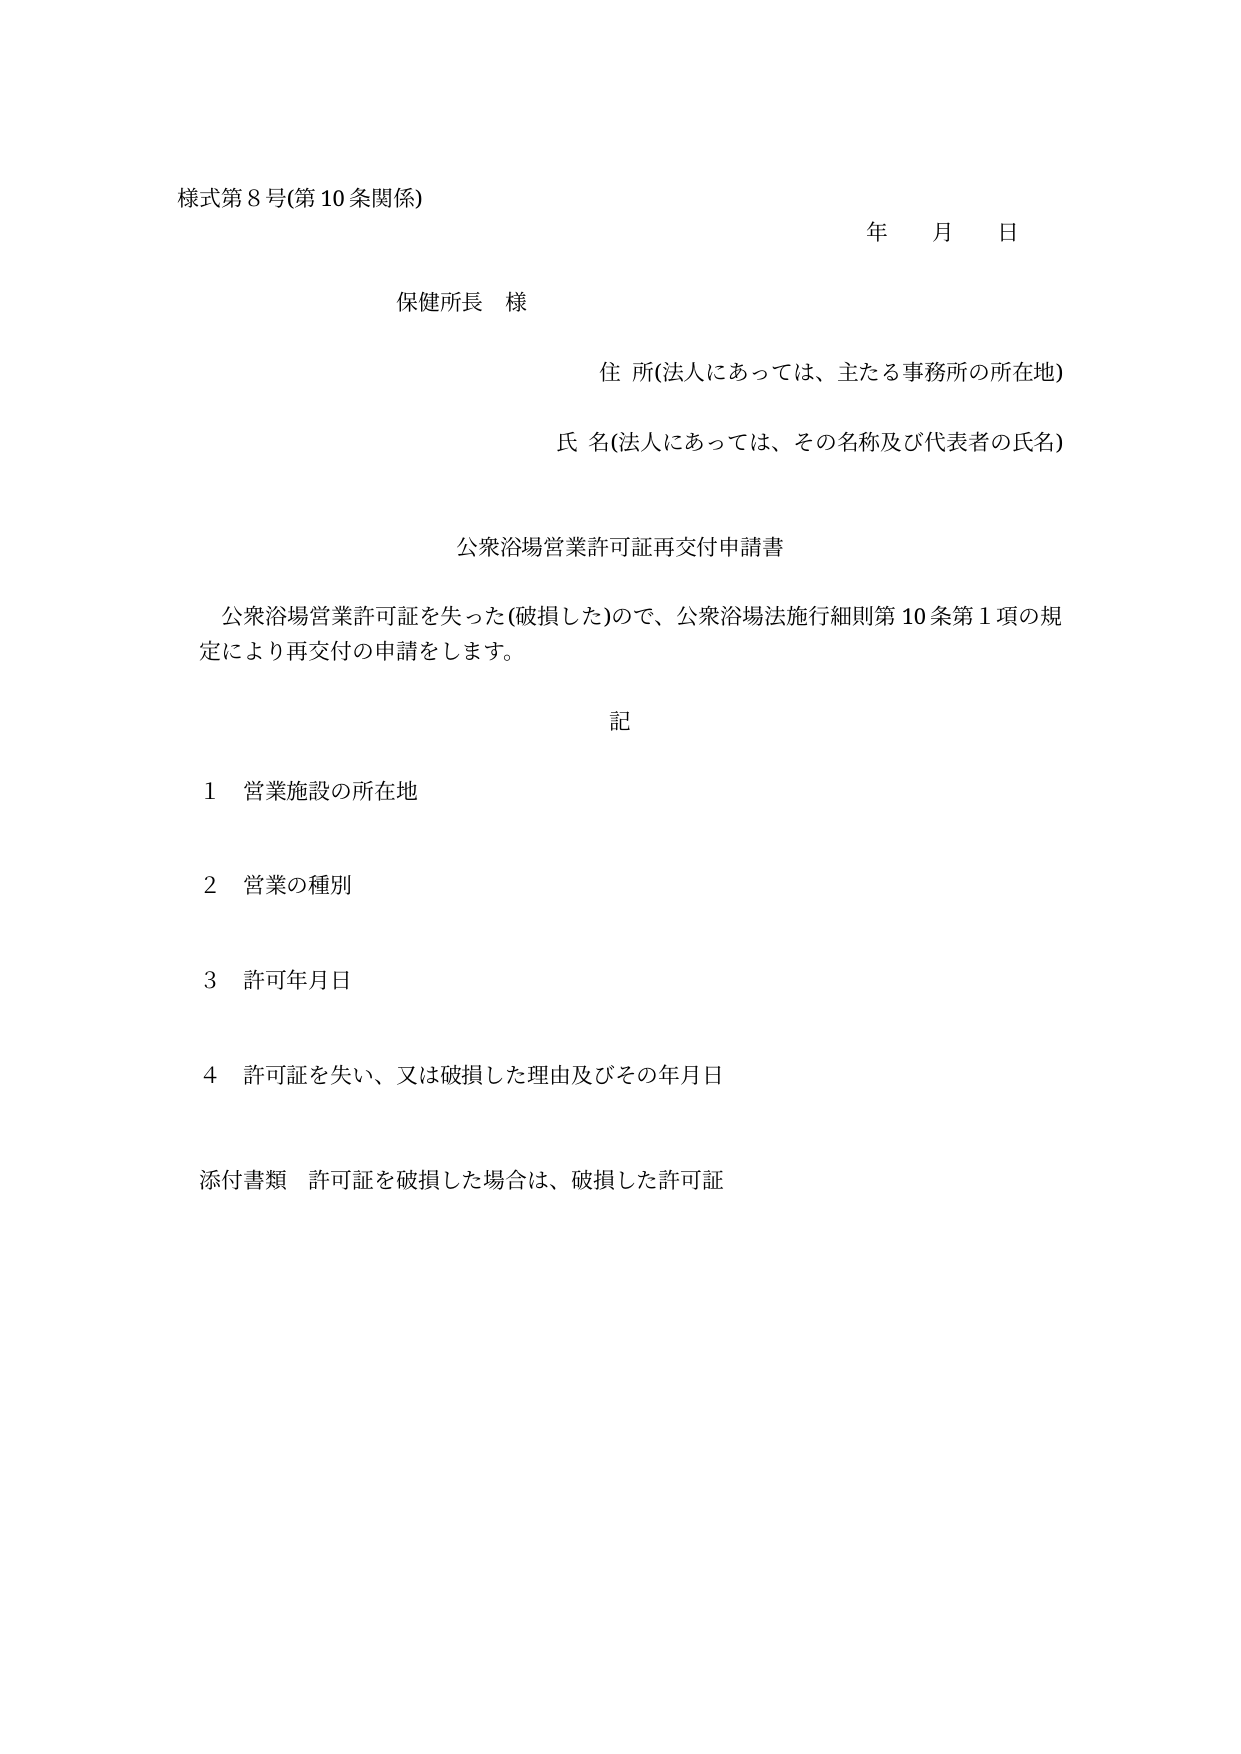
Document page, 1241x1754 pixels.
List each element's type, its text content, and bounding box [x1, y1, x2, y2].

text 年 月 日 [177, 214, 1019, 249]
text 氏名(法人にあっては、その名称及び代表者の氏名) [177, 423, 1063, 458]
text 添付書類 許可証を破損した場合は、破損した許可証 [177, 1161, 1063, 1196]
text 公衆浴場営業許可証再交付申請書 [177, 528, 1063, 563]
text 記 [177, 702, 1063, 737]
text ３ 許可年月日 [177, 962, 1063, 997]
text ４ 許可証を失い、又は破損した理由及びその年月日 [177, 1057, 1063, 1092]
text ２ 営業の種別 [177, 867, 1063, 902]
text １ 営業施設の所在地 [177, 772, 1063, 807]
text 様式第８号(第10条関係) [177, 179, 1063, 214]
text 保健所長 様 [177, 284, 1063, 319]
text 公衆浴場営業許可証を失った(破損した)ので、公衆浴場法施行細則第10条第１項の規定により再交付の申請をします。 [199, 598, 1063, 668]
text 住所(法人にあっては、主たる事務所の所在地) [177, 353, 1063, 388]
